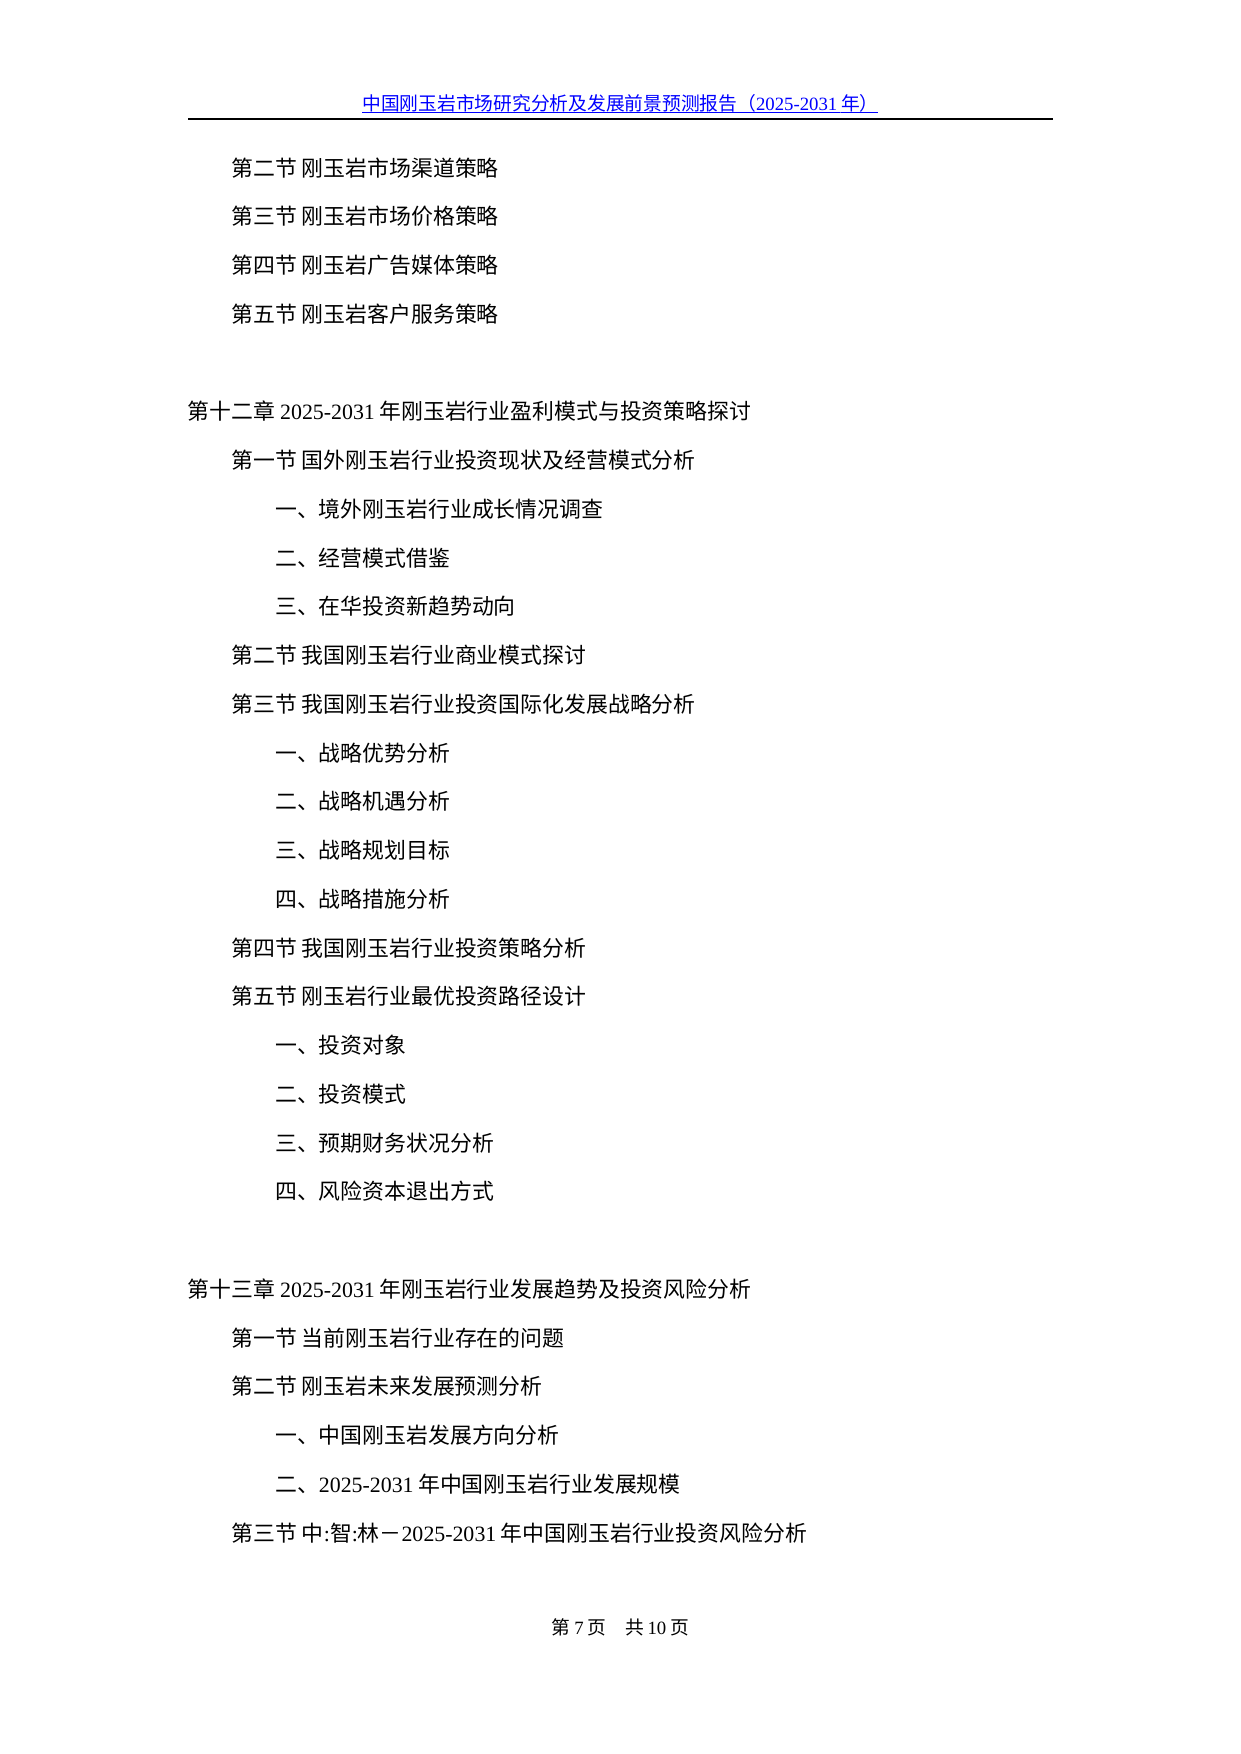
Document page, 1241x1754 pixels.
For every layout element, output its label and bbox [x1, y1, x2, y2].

text [187, 150, 1053, 1548]
